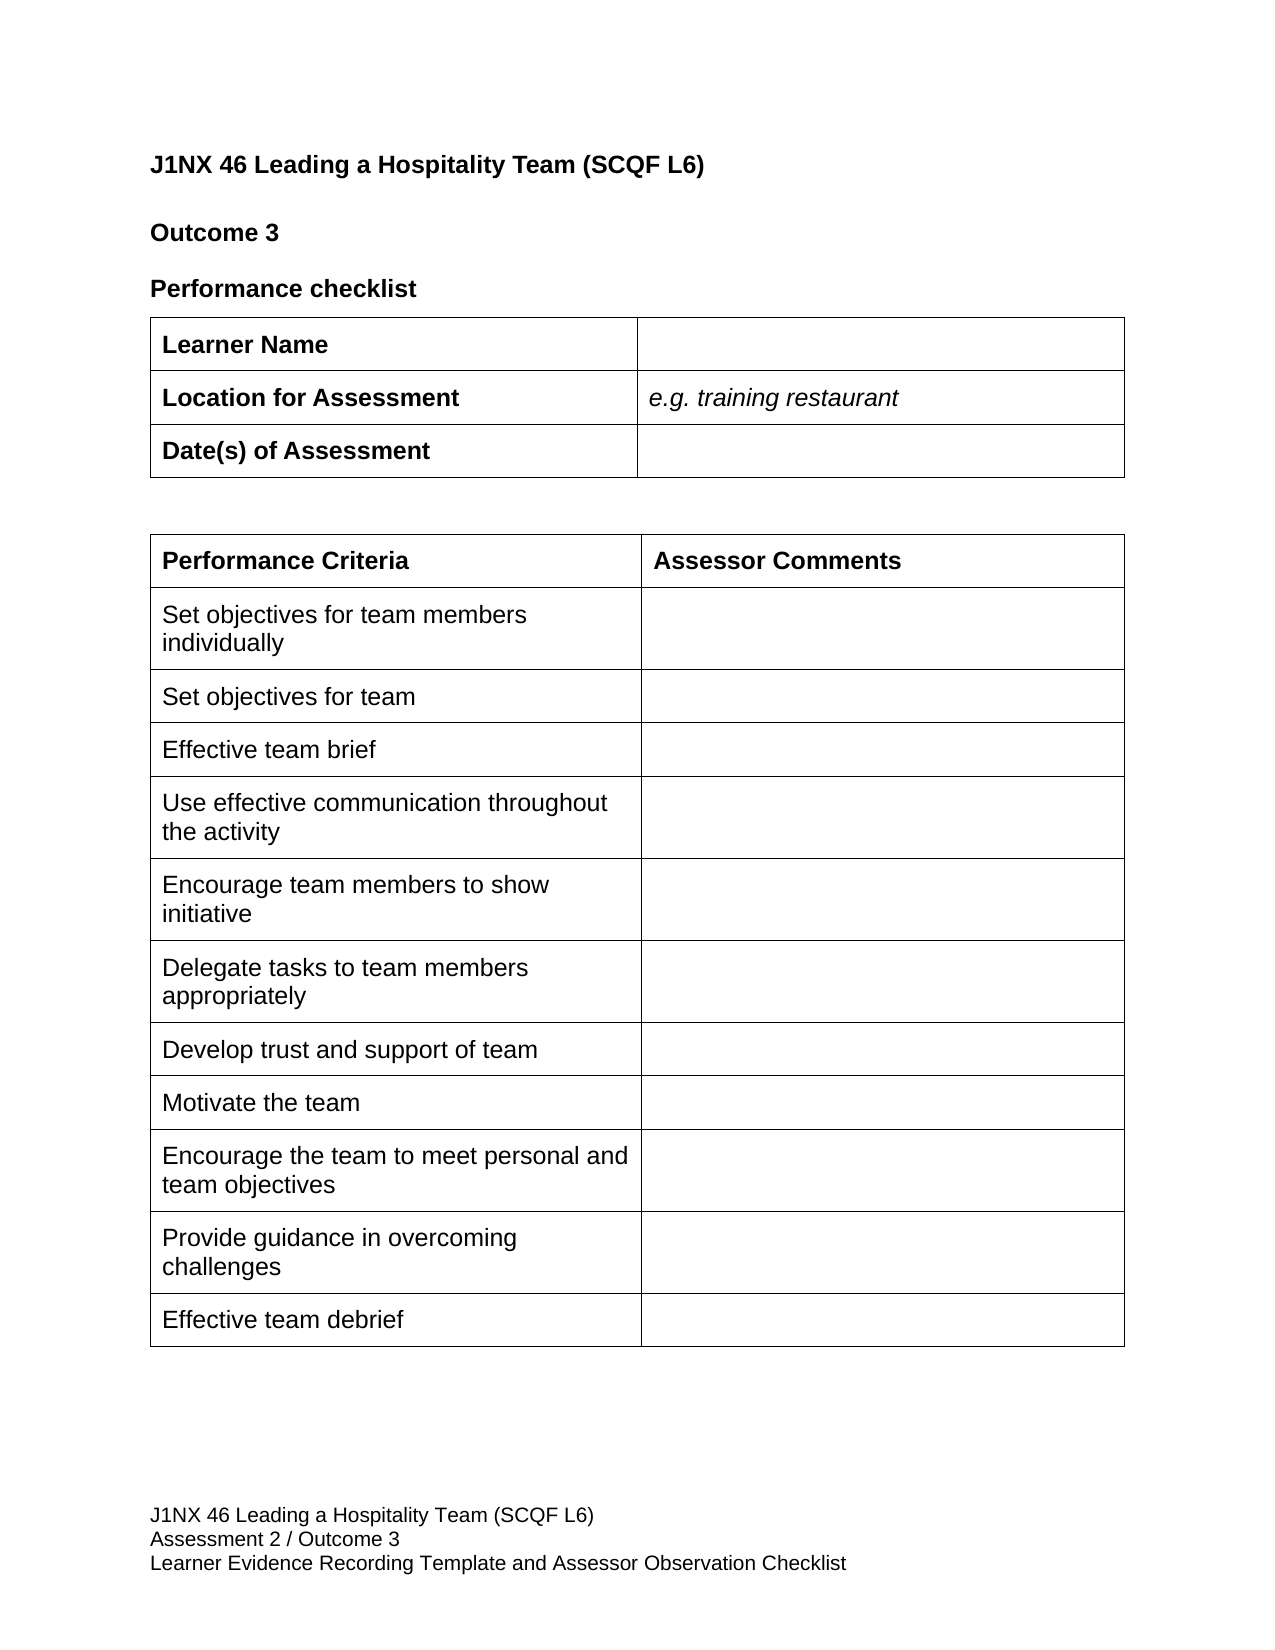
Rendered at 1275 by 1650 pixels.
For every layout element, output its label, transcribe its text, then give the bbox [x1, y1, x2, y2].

subtitle Outcome 3 [150, 218, 1125, 247]
table_cell [638, 425, 1124, 477]
table_cell [642, 777, 1124, 858]
table_cell [642, 723, 1124, 776]
table_header [638, 318, 1124, 370]
table_header Assessor Comments [642, 535, 1124, 587]
table_cell Encourage the team to meet personal and team objectives [151, 1130, 641, 1211]
table_cell [642, 1294, 1124, 1346]
table_cell [642, 1076, 1124, 1128]
table_cell Location for Assessment [151, 371, 637, 423]
table_cell Motivate the team [151, 1076, 641, 1128]
table_cell [642, 588, 1124, 669]
table_cell e.g. training restaurant [638, 371, 1124, 423]
table_cell [642, 1212, 1124, 1293]
subtitle Performance checklist [150, 274, 1125, 302]
table_header Learner Name [151, 318, 637, 370]
table_cell [642, 1130, 1124, 1211]
table_cell Date(s) of Assessment [151, 425, 637, 477]
table_header Performance Criteria [151, 535, 641, 587]
table_cell [642, 670, 1124, 722]
table_cell [642, 941, 1124, 1022]
table_cell Set objectives for team [151, 670, 641, 722]
table_cell Effective team debrief [151, 1294, 641, 1346]
table_cell Encourage team members to show initiative [151, 859, 641, 940]
table_cell Develop trust and support of team [151, 1023, 641, 1075]
table_cell [642, 1023, 1124, 1075]
table_cell Provide guidance in overcoming challenges [151, 1212, 641, 1293]
subtitle J1NX 46 Leading a Hospitality Team (SCQF L6) [150, 150, 1125, 179]
table_cell Effective team brief [151, 723, 641, 776]
table_cell Delegate tasks to team members appropriately [151, 941, 641, 1022]
table_cell [642, 859, 1124, 940]
table_cell Use effective communication throughout the activity [151, 777, 641, 858]
table_cell Set objectives for team members individually [151, 588, 641, 669]
